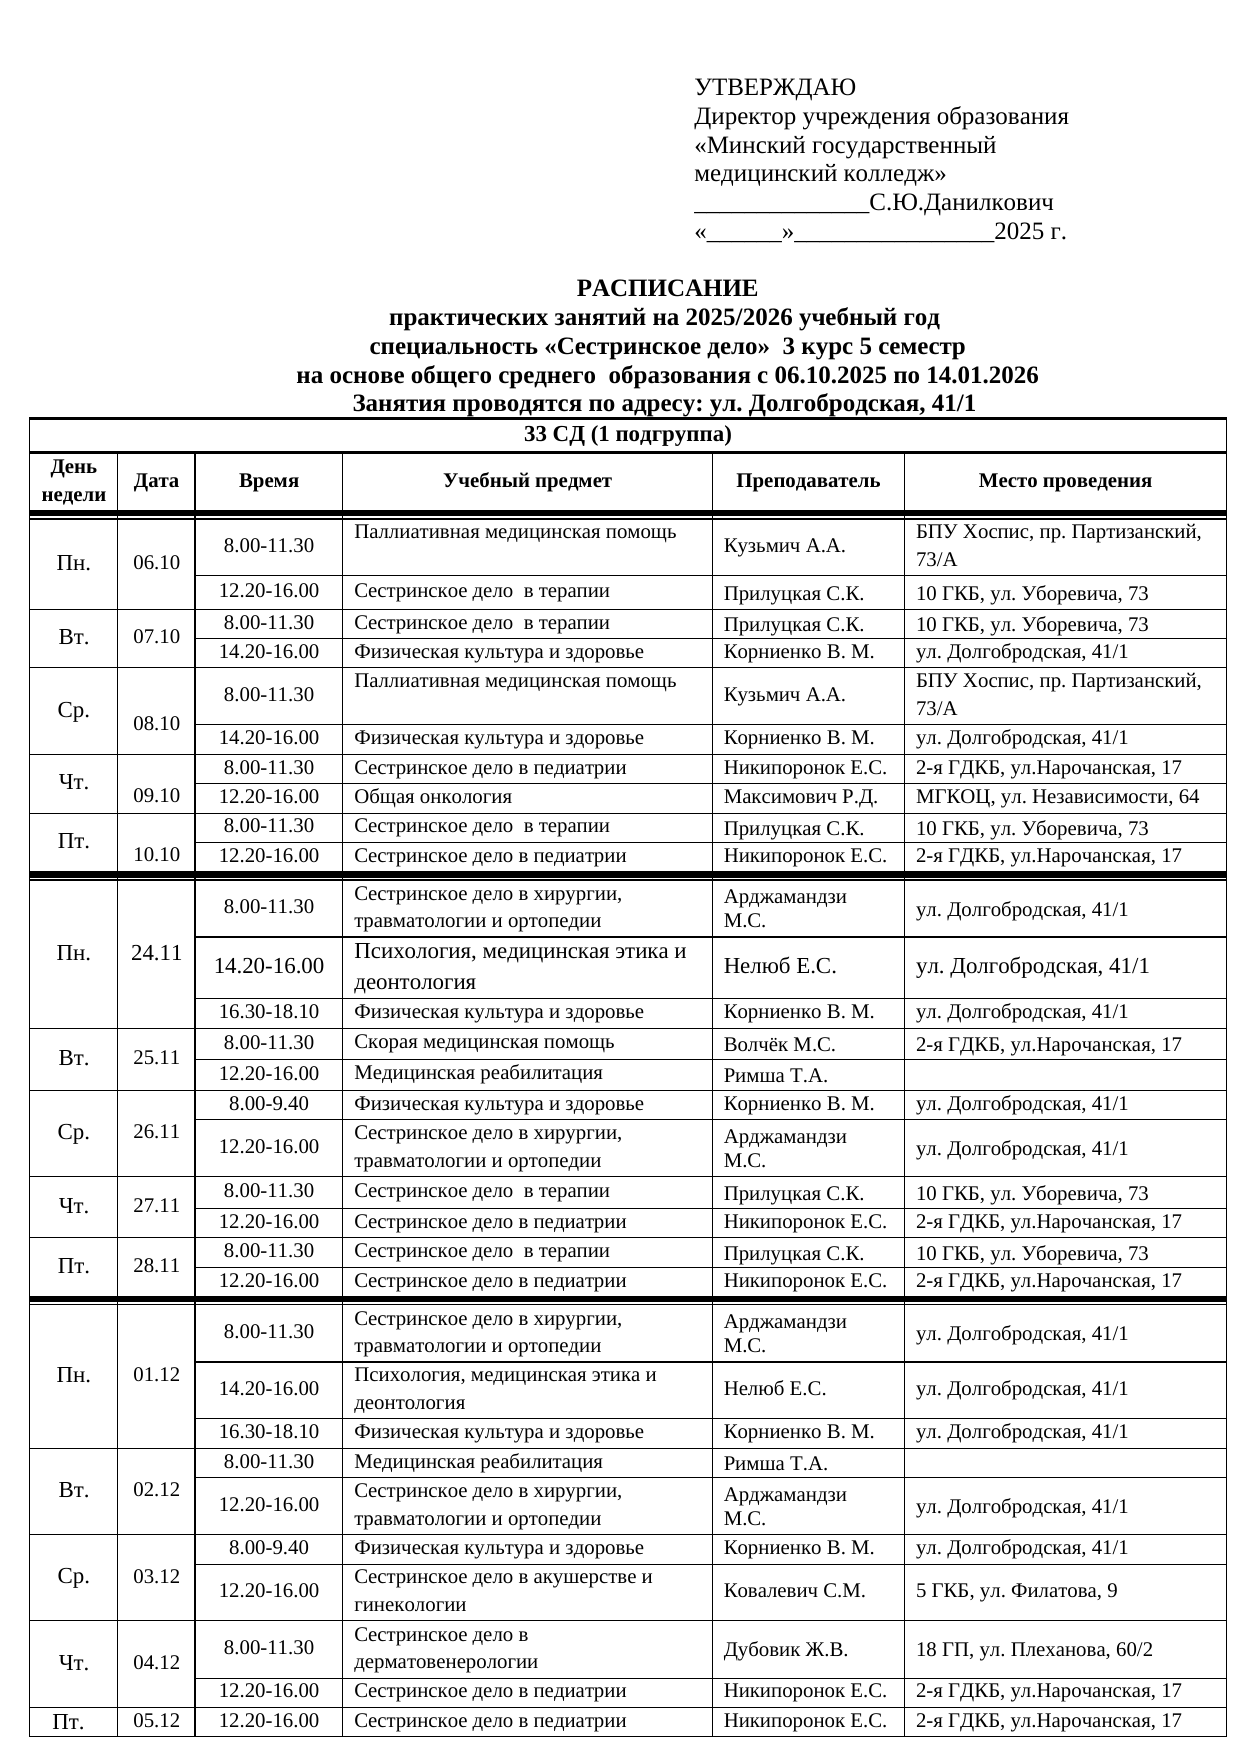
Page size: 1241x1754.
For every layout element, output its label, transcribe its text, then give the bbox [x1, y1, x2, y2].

table_cell 8.00-9.40 [196, 1535, 342, 1563]
table_cell Никипоронок Е.С. [713, 1209, 904, 1237]
table_cell 8.00-11.30 [196, 1449, 342, 1477]
table_cell 8.00-11.30 [196, 1238, 342, 1267]
table_cell 05.12 [118, 1708, 194, 1736]
table_cell 08.10 [118, 668, 194, 754]
table_cell Чт. [30, 755, 117, 812]
table_cell 8.00-11.30 [196, 668, 342, 724]
table_cell 2-я ГДКБ, ул.Нарочанская, 17 [905, 1029, 1226, 1059]
table_cell Волчёк М.С. [713, 1029, 904, 1059]
table_cell Сестринское дело в педиатрии [343, 755, 712, 783]
table_cell 8.00-11.30 [196, 881, 342, 936]
text на основе общего среднего образования с 06.10.2025 по 14.01.2026 [177, 360, 1152, 388]
table_cell Нелюб Е.С. [713, 1363, 904, 1418]
text Занятия проводятся по адресу: ул. Долгобродская, 41/1 [177, 388, 1152, 417]
table_cell 02.12 [118, 1449, 194, 1534]
table_cell ул. Долгобродская, 41/1 [905, 1091, 1226, 1119]
table_cell ул. Долгобродская, 41/1 [905, 1305, 1226, 1361]
table_cell Пт. [30, 1238, 117, 1296]
table_cell 10 ГКБ, ул. Уборевича, 73 [905, 1177, 1226, 1208]
table_cell [905, 1060, 1226, 1090]
table_cell Корниенко В. М. [713, 639, 904, 667]
table_cell Сестринское дело в хирургии, травматологии и ортопедии [343, 1478, 712, 1534]
table_cell Прилуцкая С.К. [713, 610, 904, 638]
table_cell Вт. [30, 610, 117, 667]
table_cell Физическая культура и здоровье [343, 639, 712, 667]
table_cell 16.30-18.10 [196, 999, 342, 1028]
table_cell 2-я ГДКБ, ул.Нарочанская, 17 [905, 755, 1226, 783]
table_cell Сестринское дело в терапии [343, 610, 712, 638]
table_cell 8.00-11.30 [196, 1621, 342, 1677]
text специальность «Сестринское дело» 3 курс 5 семестр [177, 331, 1152, 360]
table_cell ул. Долгобродская, 41/1 [905, 938, 1226, 998]
table_cell Кузьмич А.А. [713, 668, 904, 724]
table_cell Физическая культура и здоровье [343, 1535, 712, 1563]
table_cell ул. Долгобродская, 41/1 [905, 725, 1226, 754]
table_cell 10 ГКБ, ул. Уборевича, 73 [905, 610, 1226, 638]
table_cell ул. Долгобродская, 41/1 [905, 881, 1226, 936]
table_cell Римша Т.А. [713, 1060, 904, 1090]
table_cell 07.10 [118, 610, 194, 667]
table_cell День недели [30, 454, 117, 510]
table_cell 8.00-11.30 [196, 520, 342, 575]
table_cell 27.11 [118, 1177, 194, 1237]
table_cell Учебный предмет [343, 454, 712, 510]
table_cell Ср. [30, 1091, 117, 1176]
table_cell Сестринское дело в педиатрии [343, 1679, 712, 1707]
table_cell Психология, медицинская этика и деонтология [343, 938, 712, 998]
table_cell Сестринское дело в педиатрии [343, 843, 712, 871]
table_cell Сестринское дело в терапии [343, 814, 712, 842]
table_cell Сестринское дело в педиатрии [343, 1708, 712, 1736]
table_cell 2-я ГДКБ, ул.Нарочанская, 17 [905, 1209, 1226, 1237]
table_cell 12.20-16.00 [196, 1679, 342, 1707]
table_cell 12.20-16.00 [196, 1478, 342, 1534]
table_cell 10.10 [118, 814, 194, 871]
table_cell Чт. [30, 1621, 117, 1707]
table_cell ул. Долгобродская, 41/1 [905, 1419, 1226, 1448]
text УТВЕРЖДАЮ [694, 72, 1152, 101]
table_cell 8.00-11.30 [196, 610, 342, 638]
table_cell Сестринское дело в терапии [343, 1177, 712, 1208]
table_cell Никипоронок Е.С. [713, 1679, 904, 1707]
table_cell [905, 1449, 1226, 1477]
table_cell Чт. [30, 1177, 117, 1237]
table_cell 12.20-16.00 [196, 784, 342, 812]
table_cell 14.20-16.00 [196, 725, 342, 754]
table_cell Сестринское дело в терапии [343, 576, 712, 608]
table_cell 2-я ГДКБ, ул.Нарочанская, 17 [905, 1268, 1226, 1296]
table_cell Физическая культура и здоровье [343, 999, 712, 1028]
table_cell Корниенко В. М. [713, 999, 904, 1028]
table_cell 26.11 [118, 1091, 194, 1176]
table_cell 12.20-16.00 [196, 1120, 342, 1176]
table_cell Никипоронок Е.С. [713, 755, 904, 783]
table_cell Арджамандзи М.С. [713, 1120, 904, 1176]
table_cell ул. Долгобродская, 41/1 [905, 1535, 1226, 1563]
table_cell Сестринское дело в педиатрии [343, 1268, 712, 1296]
table_cell Пн. [30, 520, 117, 608]
table_cell Пн. [30, 1305, 117, 1448]
table_cell 2-я ГДКБ, ул.Нарочанская, 17 [905, 1679, 1226, 1707]
table_cell Дубовик Ж.В. [713, 1621, 904, 1677]
table_cell Прилуцкая С.К. [713, 814, 904, 842]
table_cell 18 ГП, ул. Плеханова, 60/2 [905, 1621, 1226, 1677]
table_cell Корниенко В. М. [713, 1419, 904, 1448]
table_cell 12.20-16.00 [196, 1565, 342, 1620]
table_cell Пт. [30, 1708, 117, 1736]
text «Минский государственный [177, 130, 1152, 158]
table_cell Медицинская реабилитация [343, 1449, 712, 1477]
table_cell Вт. [30, 1029, 117, 1090]
table_cell 8.00-11.30 [196, 1305, 342, 1361]
table_cell Пн. [30, 881, 117, 1028]
table_cell 01.12 [118, 1305, 194, 1448]
table_cell 12.20-16.00 [196, 1268, 342, 1296]
table_cell ул. Долгобродская, 41/1 [905, 1478, 1226, 1534]
table_cell Римша Т.А. [713, 1449, 904, 1477]
table_cell 2-я ГДКБ, ул.Нарочанская, 17 [905, 843, 1226, 871]
table_cell 12.20-16.00 [196, 1209, 342, 1237]
table_cell 24.11 [118, 881, 194, 1028]
table_cell Ковалевич С.М. [713, 1565, 904, 1620]
table_cell 04.12 [118, 1621, 194, 1707]
table_cell БПУ Хоспис, пр. Партизанский, 73/А [905, 520, 1226, 575]
table_cell 28.11 [118, 1238, 194, 1296]
table_cell Ср. [30, 668, 117, 754]
text «______»________________2025 г. [177, 216, 1152, 245]
table_cell Корниенко В. М. [713, 725, 904, 754]
text РАСПИСАНИЕ [177, 273, 1152, 302]
table_cell 12.20-16.00 [196, 576, 342, 608]
table_cell 8.00-11.30 [196, 814, 342, 842]
table_cell 12.20-16.00 [196, 1060, 342, 1090]
table_cell 06.10 [118, 520, 194, 608]
text практических занятий на 2025/2026 учебный год [177, 302, 1152, 331]
table_cell 14.20-16.00 [196, 639, 342, 667]
table_header 33 СД (1 подгруппа) [30, 420, 1226, 451]
table_cell МГКОЦ, ул. Независимости, 64 [905, 784, 1226, 812]
table_cell Никипоронок Е.С. [713, 1268, 904, 1296]
table_cell Арджамандзи М.С. [713, 881, 904, 936]
table_cell 8.00-11.30 [196, 1177, 342, 1208]
table_cell ул. Долгобродская, 41/1 [905, 999, 1226, 1028]
table_cell Пт. [30, 814, 117, 871]
table_cell Вт. [30, 1449, 117, 1534]
table_cell Паллиативная медицинская помощь [343, 668, 712, 724]
table_cell Прилуцкая С.К. [713, 1177, 904, 1208]
table_cell Ср. [30, 1535, 117, 1620]
table_cell 5 ГКБ, ул. Филатова, 9 [905, 1565, 1226, 1620]
table_cell 03.12 [118, 1535, 194, 1620]
table_cell Паллиативная медицинская помощь [343, 520, 712, 575]
table_cell 14.20-16.00 [196, 938, 342, 998]
text медицинский колледж» [177, 158, 1152, 187]
table_cell Физическая культура и здоровье [343, 1419, 712, 1448]
table_cell 8.00-11.30 [196, 1029, 342, 1059]
table_cell Прилуцкая С.К. [713, 1238, 904, 1267]
table_cell Скорая медицинская помощь [343, 1029, 712, 1059]
table_cell 12.20-16.00 [196, 843, 342, 871]
table_cell 16.30-18.10 [196, 1419, 342, 1448]
table_cell 14.20-16.00 [196, 1363, 342, 1418]
table_cell Корниенко В. М. [713, 1535, 904, 1563]
table_cell Сестринское дело в терапии [343, 1238, 712, 1267]
table_cell Общая онкология [343, 784, 712, 812]
table_cell 10 ГКБ, ул. Уборевича, 73 [905, 1238, 1226, 1267]
table_cell Физическая культура и здоровье [343, 725, 712, 754]
table_cell 10 ГКБ, ул. Уборевича, 73 [905, 576, 1226, 608]
table_cell Сестринское дело в хирургии, травматологии и ортопедии [343, 1120, 712, 1176]
table_cell Время [196, 454, 342, 510]
table_cell Корниенко В. М. [713, 1091, 904, 1119]
table_cell Дата [118, 454, 194, 510]
table_cell Сестринское дело в акушерстве и гинекологии [343, 1565, 712, 1620]
table_cell 12.20-16.00 [196, 1708, 342, 1736]
table_cell Арджамандзи М.С. [713, 1478, 904, 1534]
table_cell Максимович Р.Д. [713, 784, 904, 812]
table_cell Сестринское дело в дерматовенерологии [343, 1621, 712, 1677]
table_cell 25.11 [118, 1029, 194, 1090]
table_cell Место проведения [905, 454, 1226, 510]
table_cell ул. Долгобродская, 41/1 [905, 1363, 1226, 1418]
table_cell 10 ГКБ, ул. Уборевича, 73 [905, 814, 1226, 842]
table_cell Сестринское дело в хирургии, травматологии и ортопедии [343, 881, 712, 936]
table_cell Кузьмич А.А. [713, 520, 904, 575]
table_cell Арджамандзи М.С. [713, 1305, 904, 1361]
table_cell Психология, медицинская этика и деонтология [343, 1363, 712, 1418]
table_cell Сестринское дело в педиатрии [343, 1209, 712, 1237]
table_cell 09.10 [118, 755, 194, 812]
table_cell Сестринское дело в хирургии, травматологии и ортопедии [343, 1305, 712, 1361]
table_cell ул. Долгобродская, 41/1 [905, 639, 1226, 667]
table_cell БПУ Хоспис, пр. Партизанский, 73/А [905, 668, 1226, 724]
table_cell 8.00-11.30 [196, 755, 342, 783]
table_cell Никипоронок Е.С. [713, 843, 904, 871]
table_cell Физическая культура и здоровье [343, 1091, 712, 1119]
table_cell Нелюб Е.С. [713, 938, 904, 998]
text ______________С.Ю.Данилкович [177, 187, 1152, 216]
table_cell 8.00-9.40 [196, 1091, 342, 1119]
table_cell Медицинская реабилитация [343, 1060, 712, 1090]
text Директор учреждения образования [177, 101, 1152, 130]
table_cell ул. Долгобродская, 41/1 [905, 1120, 1226, 1176]
table_cell 2-я ГДКБ, ул.Нарочанская, 17 [905, 1708, 1226, 1736]
table_cell Никипоронок Е.С. [713, 1708, 904, 1736]
table_cell Прилуцкая С.К. [713, 576, 904, 608]
table_cell Преподаватель [713, 454, 904, 510]
